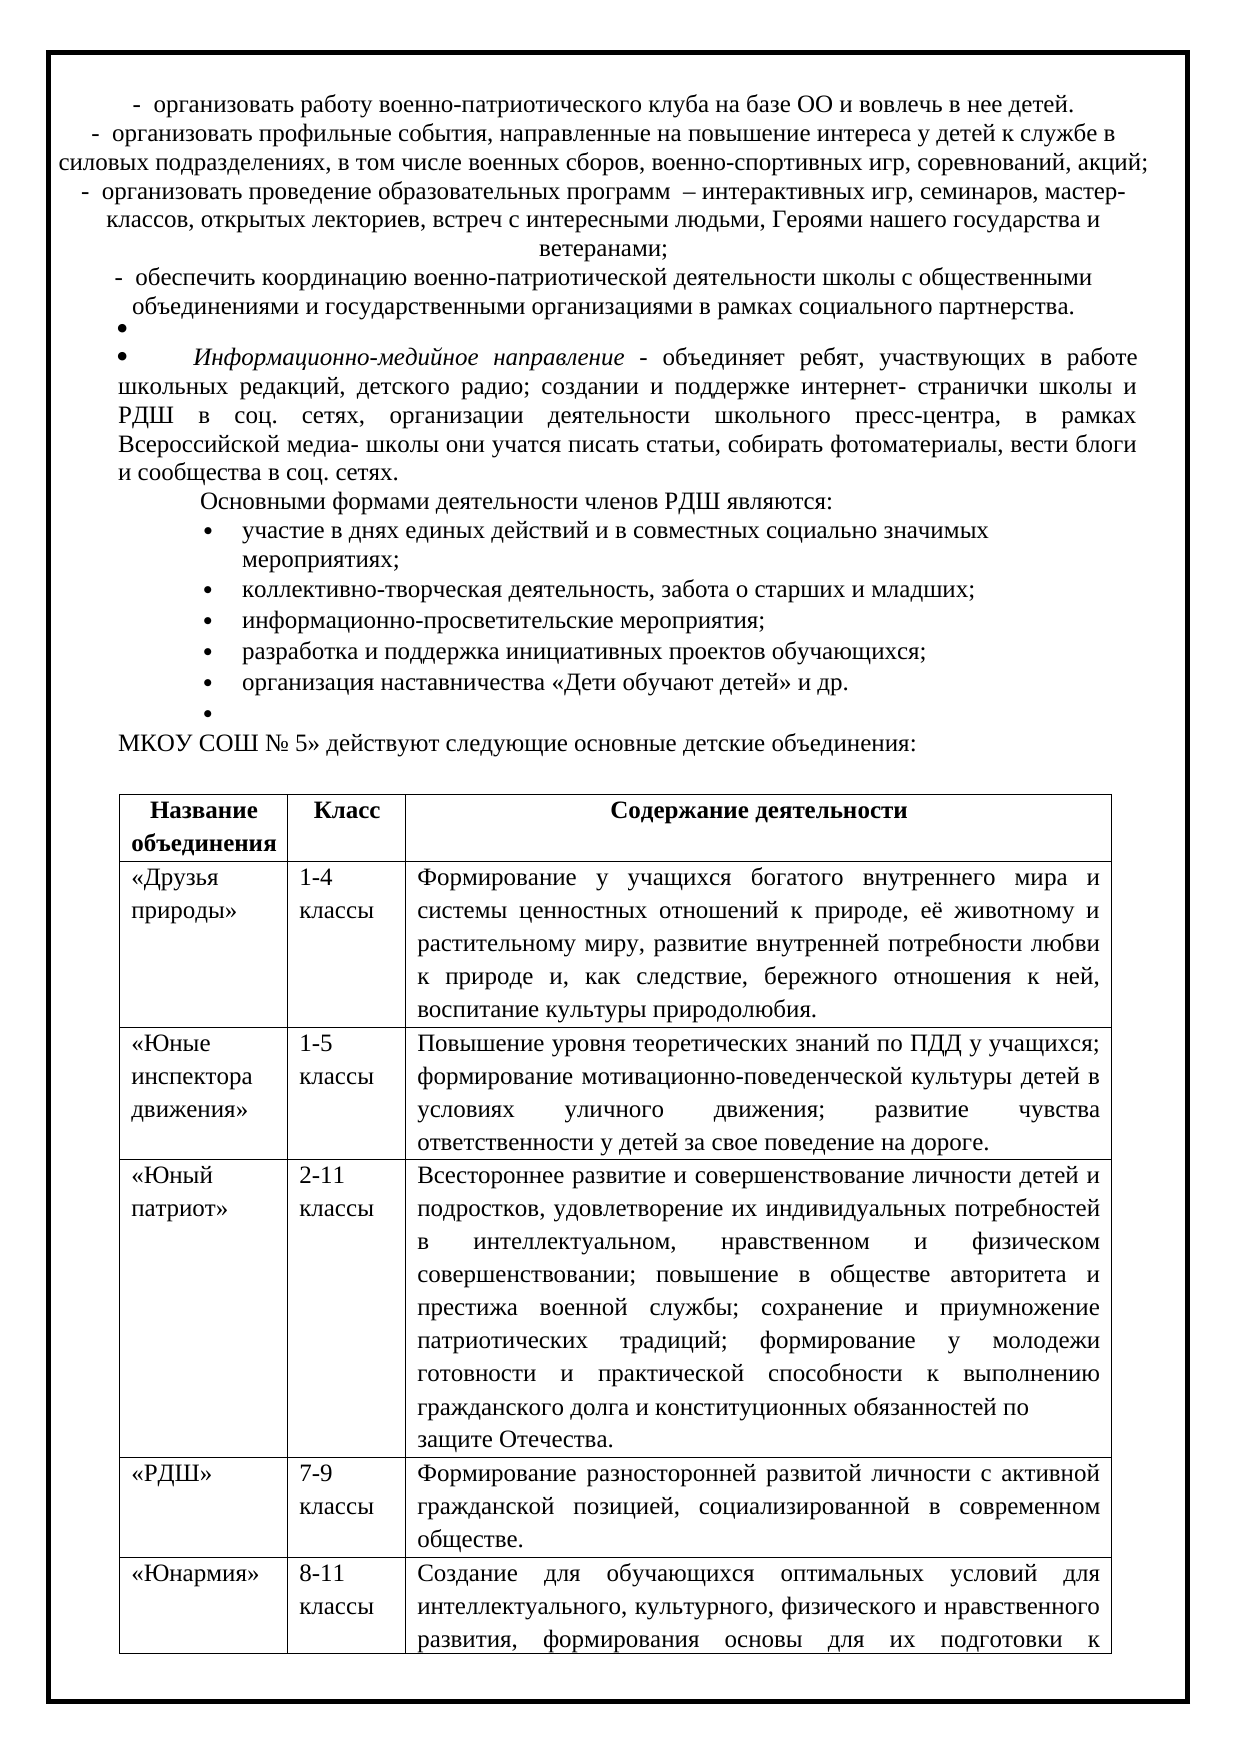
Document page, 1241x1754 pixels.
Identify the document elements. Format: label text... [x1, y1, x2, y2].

table_header Класс [288, 795, 405, 861]
table_cell 2-11 классы [288, 1160, 405, 1457]
table_cell 1-4 классы [288, 862, 405, 1027]
table_cell 7-9 классы [288, 1458, 405, 1557]
list организация наставничества «Дети обучают детей» и др. [204, 666, 1161, 697]
table_cell 8-11 классы [288, 1558, 405, 1653]
table_cell «РДШ» [120, 1458, 287, 1557]
table_cell «Юные инспектора движения» [120, 1028, 287, 1159]
text Основными формами деятельности членов РДШ являются: [200, 486, 1161, 515]
table_cell «Юный патриот» [120, 1160, 287, 1457]
table_cell Повышение уровня теоретических знаний по ПДД у учащихся; формирование мотивационно-поведенческой культуры детей в условиях уличного движения; развитие чувства ответственности у детей за свое поведение на дороге. [406, 1028, 1111, 1159]
text - обеспечить координацию военно-патриотической деятельности школы с общественными объединениями и государственными организациями в рамках социального партнерства. [51, 262, 1161, 319]
list разработка и поддержка инициативных проектов обучающихся; [204, 635, 1161, 666]
table_cell «Друзья природы» [120, 862, 287, 1027]
text - организовать проведение образовательных программ – интерактивных игр, семинаров, мастер-классов, открытых лекториев, встреч с интересными людьми, Героями нашего государства и ветеранами; [51, 176, 1161, 262]
list Информационно-медийное направление - объединяет ребят, участвующих в работе школьных редакций, детского радио; создании и поддержке интернет- странички школы и РДШ в соц. сетях, организации деятельности школьного пресс-центра, в рамках Всероссийской медиа- школы они учатся писать статьи, собирать фотоматериалы, вести блоги и сообщества в соц. сетях. [118, 342, 1138, 486]
list коллективно-творческая деятельность, забота о старших и младших; [204, 572, 1161, 603]
text - организовать работу военно-патриотического клуба на базе ОО и вовлечь в нее детей. [51, 89, 1161, 118]
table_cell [406, 1558, 1111, 1653]
table_cell Формирование у учащихся богатого внутреннего мира и системы ценностных отношений к природе, её животному и растительному миру, развитие внутренней потребности любви к природе и, как следствие, бережного отношения к ней, воспитание культуры природолюбия. [406, 862, 1111, 1027]
table_header Содержание деятельности [406, 795, 1111, 861]
table_cell Формирование разносторонней развитой личности с активной гражданской позицией, социализированной в современном обществе. [406, 1458, 1111, 1557]
list участие в днях единых действий и в совместных социально значимых мероприятиях; [204, 515, 1124, 572]
text - организовать профильные события, направленные на повышение интереса у детей к службе в силовых подразделениях, в том числе военных сборов, военно-спортивных игр, соревнований, акций; [51, 118, 1161, 176]
table_cell 1-5 классы [288, 1028, 405, 1159]
table_cell Всестороннее развитие и совершенствование личности детей и подростков, удовлетворение их индивидуальных потребностей в интеллектуальном, нравственном и физическом совершенствовании; повышение в обществе авторитета и престижа военной службы; сохранение и приумножение патриотических традиций; формирование у молодежи готовности и практической способности к выполнению гражданского долга и конституционных обязанностей по защите Отечества. [406, 1160, 1111, 1457]
table_cell «Юнармия» [120, 1558, 287, 1653]
list информационно-просветительские мероприятия; [204, 603, 1161, 634]
table_header Название объединения [120, 795, 287, 861]
list МКОУ СОШ № 5» действуют следующие основные детские объединения: [51, 728, 1161, 757]
